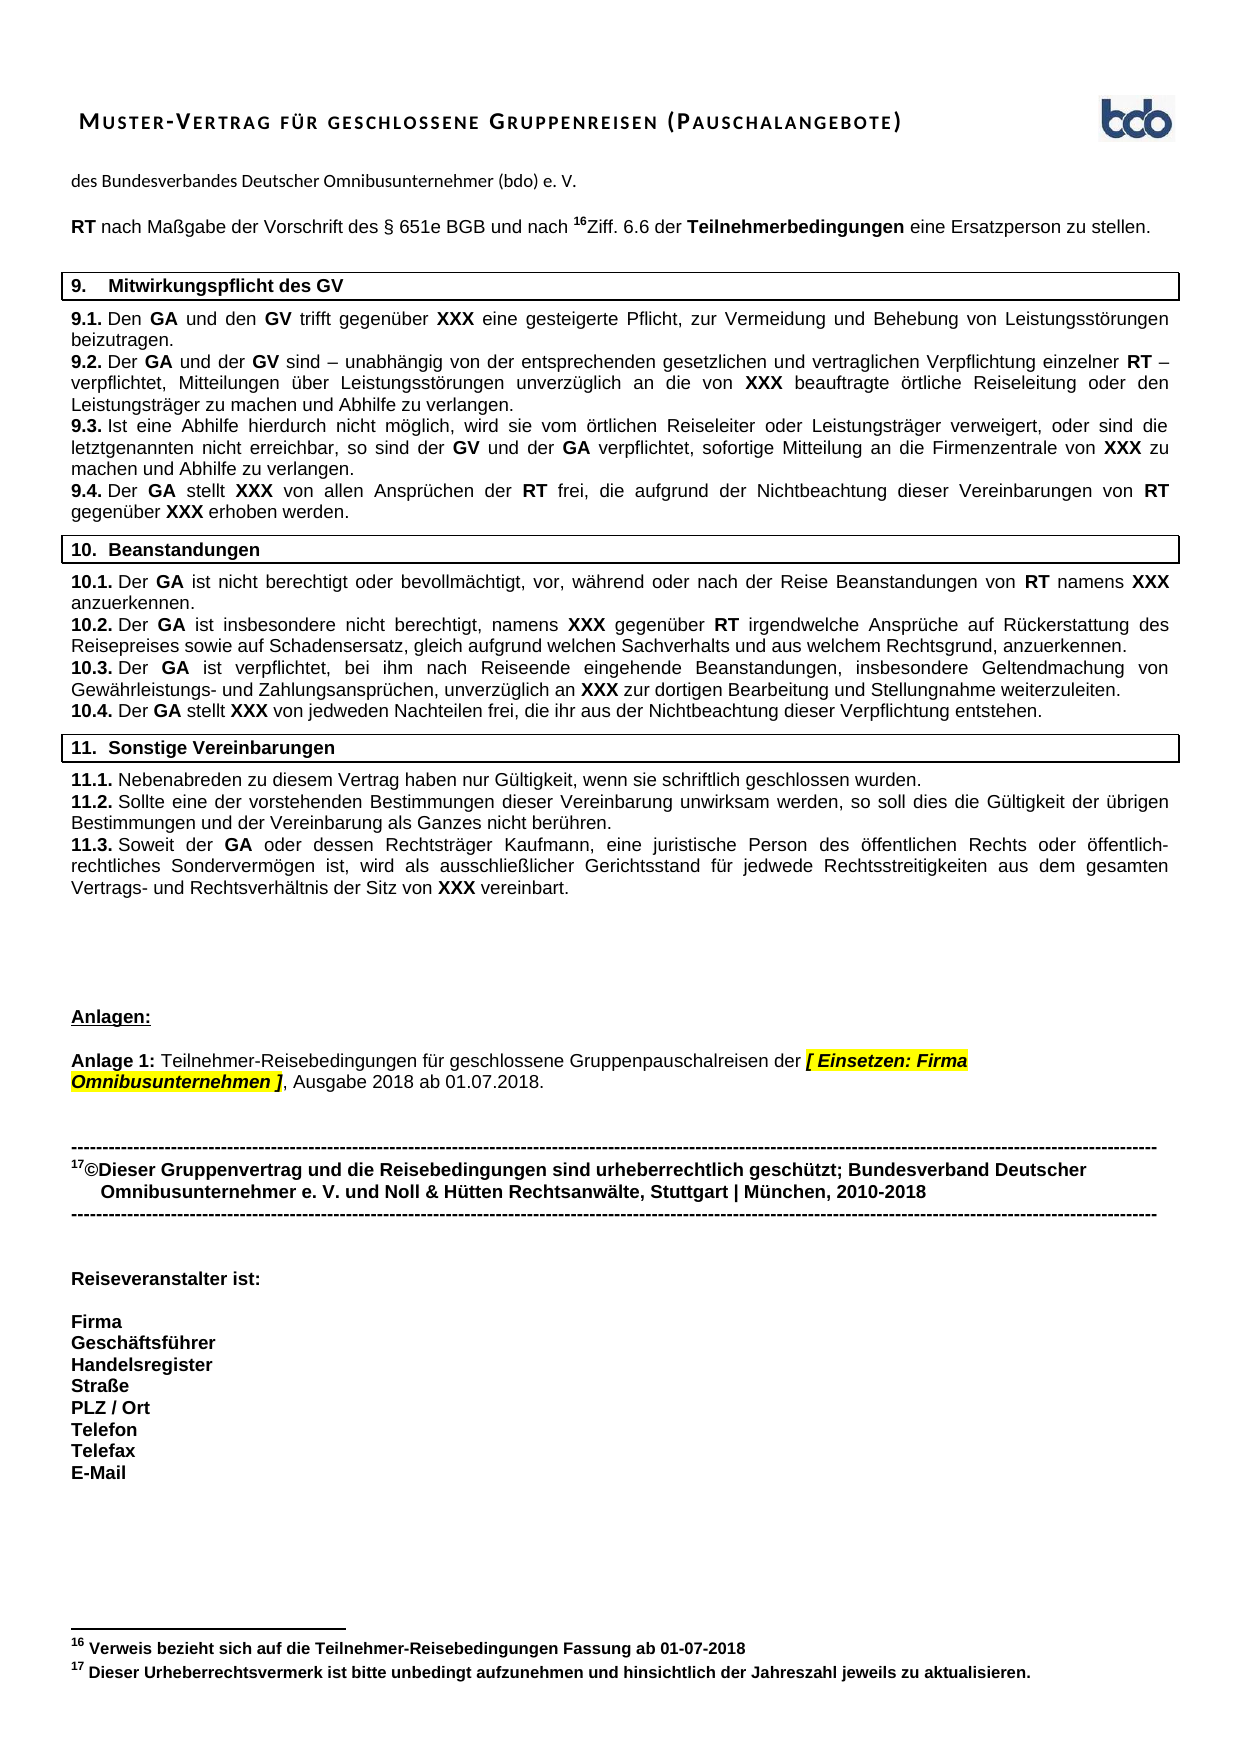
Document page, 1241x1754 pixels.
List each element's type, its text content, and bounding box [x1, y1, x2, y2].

text Telefon [71, 1418, 1169, 1440]
subtitle Der GA stellt XXX von jedweden Nachteilen frei, die ihr aus der Nichtbeachtung dieser Verpflichtung entstehen. [71, 700, 1169, 721]
subtitle Der GA ist verpflichtet, bei ihm nach Reiseende eingehende Beanstandungen, insbesondere Geltendmachung von Gewährleistungs- und Zahlungsansprüchen, unverzüglich an XXX zur dortigen Bearbeitung und Stellungnahme weiterzuleiten. [71, 657, 1169, 700]
text Anlagen: [71, 1006, 1169, 1028]
text ©Dieser Gruppenvertrag und die Reisebedingungen sind urheberrechtlich geschützt; Bundesverband Deutscher Omnibusunternehmer e. V. und Noll & Hütten Rechtsanwälte, Stuttgart | München, 2010-2018 [71, 1157, 1169, 1203]
subtitle Der GA und der GV sind – unabhängig von der entsprechenden gesetzlichen und vertraglichen Verpflichtung einzelner RT – verpflichtet, Mitteilungen über Leistungsstörungen unverzüglich an die von XXX beauftragte örtliche Reiseleitung oder den Leistungsträger zu machen und Abhilfe zu verlangen. [71, 350, 1169, 415]
text Firma [71, 1311, 1169, 1332]
text PLZ / Ort [71, 1397, 1169, 1418]
picture [1098, 95, 1176, 142]
text E-Mail [71, 1461, 1169, 1483]
subtitle Den GA und den GV trifft gegenüber XXX eine gesteigerte Pflicht, zur Vermeidung und Behebung von Leistungsstörungen beizutragen. [71, 307, 1169, 350]
text ------------------------------------------------------------------------------------------------------------------------------------------------------------------------------ [71, 1136, 1169, 1157]
text Anlage 1: Teilnehmer-Reisebedingungen für geschlossene Gruppenpauschalreisen der [ Einsetzen: Firma Omnibusunternehmen ], Ausgabe 2018 ab 01.07.2018. [71, 1049, 1169, 1092]
text Handelsregister [71, 1354, 1169, 1375]
text ------------------------------------------------------------------------------------------------------------------------------------------------------------------------------ [71, 1203, 1169, 1224]
subtitle Soweit der GA oder dessen Rechtsträger Kaufmann, eine juristische Person des öffentlichen Rechts oder öffentlich-rechtliches Sondervermögen ist, wird als ausschließlicher Gerichtsstand für jedwede Rechtsstreitigkeiten aus dem gesamten Vertrags- und Rechtsverhältnis der Sitz von XXX vereinbart. [71, 834, 1169, 898]
subtitle Der GA stellt XXX von allen Ansprüchen der RT frei, die aufgrund der Nichtbeachtung dieser Vereinbarungen von RT gegenüber XXX erhoben werden. [71, 480, 1169, 523]
subtitle Mitwirkungspflicht des GV [63, 273, 1178, 299]
subtitle Sonstige Vereinbarungen [63, 735, 1178, 761]
subtitle Sollte eine der vorstehenden Bestimmungen dieser Vereinbarung unwirksam werden, so soll dies die Gültigkeit der übrigen Bestimmungen und der Vereinbarung als Ganzes nicht berühren. [71, 791, 1169, 834]
text Reiseveranstalter ist: [71, 1267, 1169, 1289]
subtitle Ist eine Abhilfe hierdurch nicht möglich, wird sie vom örtlichen Reiseleiter oder Leistungsträger verweigert, oder sind die letztgenannten nicht erreichbar, so sind der GV und der GA verpflichtet, sofortige Mitteilung an die Firmenzentrale von XXX zu machen und Abhilfe zu verlangen. [71, 415, 1169, 480]
text Telefax [71, 1440, 1169, 1461]
text Geschäftsführer [71, 1332, 1169, 1354]
subtitle Nebenabreden zu diesem Vertrag haben nur Gültigkeit, wenn sie schriftlich geschlossen wurden. [71, 769, 1169, 791]
subtitle Der GA ist nicht berechtigt oder bevollmächtigt, vor, während oder nach der Reise Beanstandungen von RT namens XXX anzuerkennen. [71, 571, 1169, 614]
subtitle Der GA ist insbesondere nicht berechtigt, namens XXX gegenüber RT irgendwelche Ansprüche auf Rückerstattung des Reisepreises sowie auf Schadensersatz, gleich aufgrund welchen Sachverhalts und aus welchem Rechtsgrund, anzuerkennen. [71, 614, 1169, 657]
text Straße [71, 1375, 1169, 1397]
subtitle Beanstandungen [63, 536, 1178, 562]
